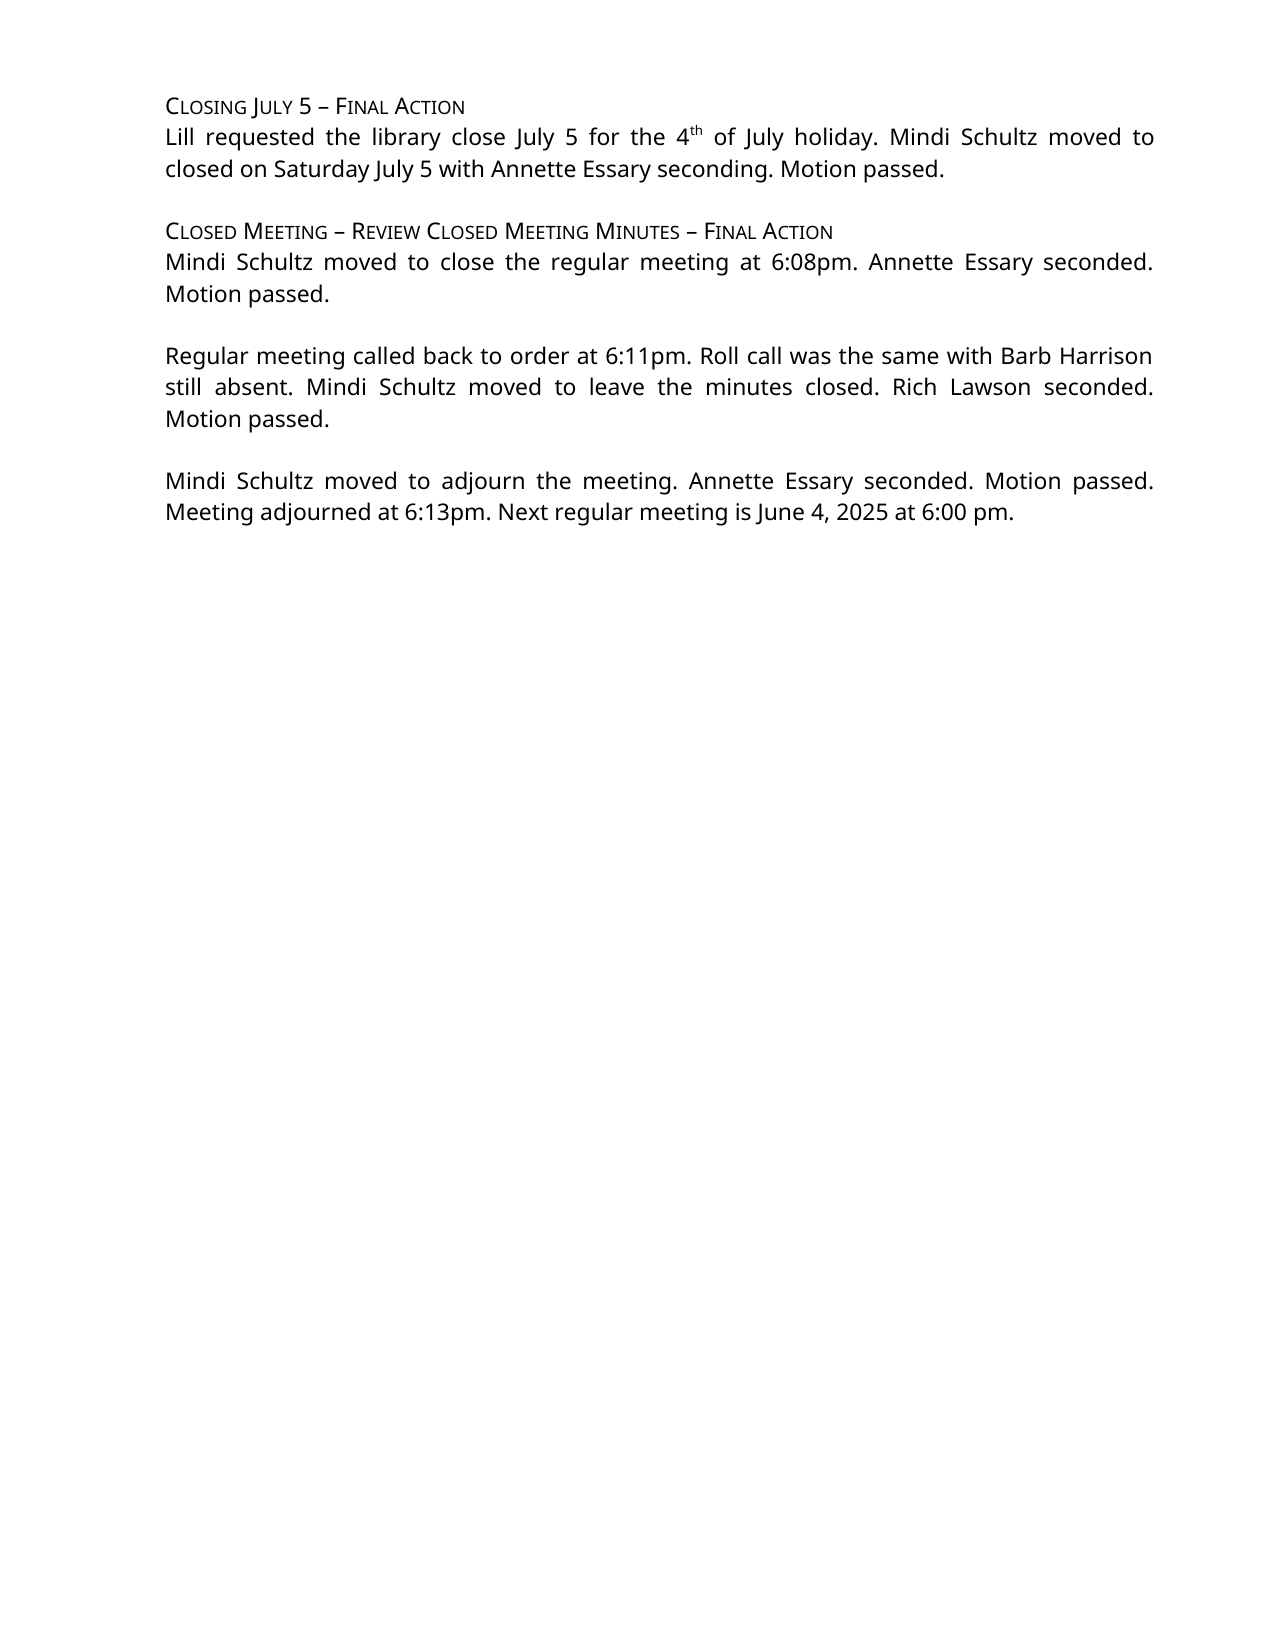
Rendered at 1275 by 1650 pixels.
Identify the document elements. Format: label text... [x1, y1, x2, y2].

text Regular meeting called back to order at 6:11pm. Roll call was the same with Barb Harrison still absent. Mindi Schultz moved to leave the minutes closed. Rich Lawson seconded. Motion passed. [165, 340, 1155, 434]
text Closed Meeting – Review Closed Meeting Minutes – Final Action [165, 215, 1155, 246]
text Mindi Schultz moved to adjourn the meeting. Annette Essary seconded. Motion passed. Meeting adjourned at 6:13pm. Next regular meeting is June 4, 2025 at 6:00 pm. [165, 465, 1155, 527]
text Lill requested the library close July 5 for the 4th of July holiday. Mindi Schultz moved to closed on Saturday July 5 with Annette Essary seconding. Motion passed. [165, 121, 1155, 184]
text Closing July 5 – Final Action [165, 90, 1155, 121]
text Mindi Schultz moved to close the regular meeting at 6:08pm. Annette Essary seconded. Motion passed. [165, 246, 1155, 309]
